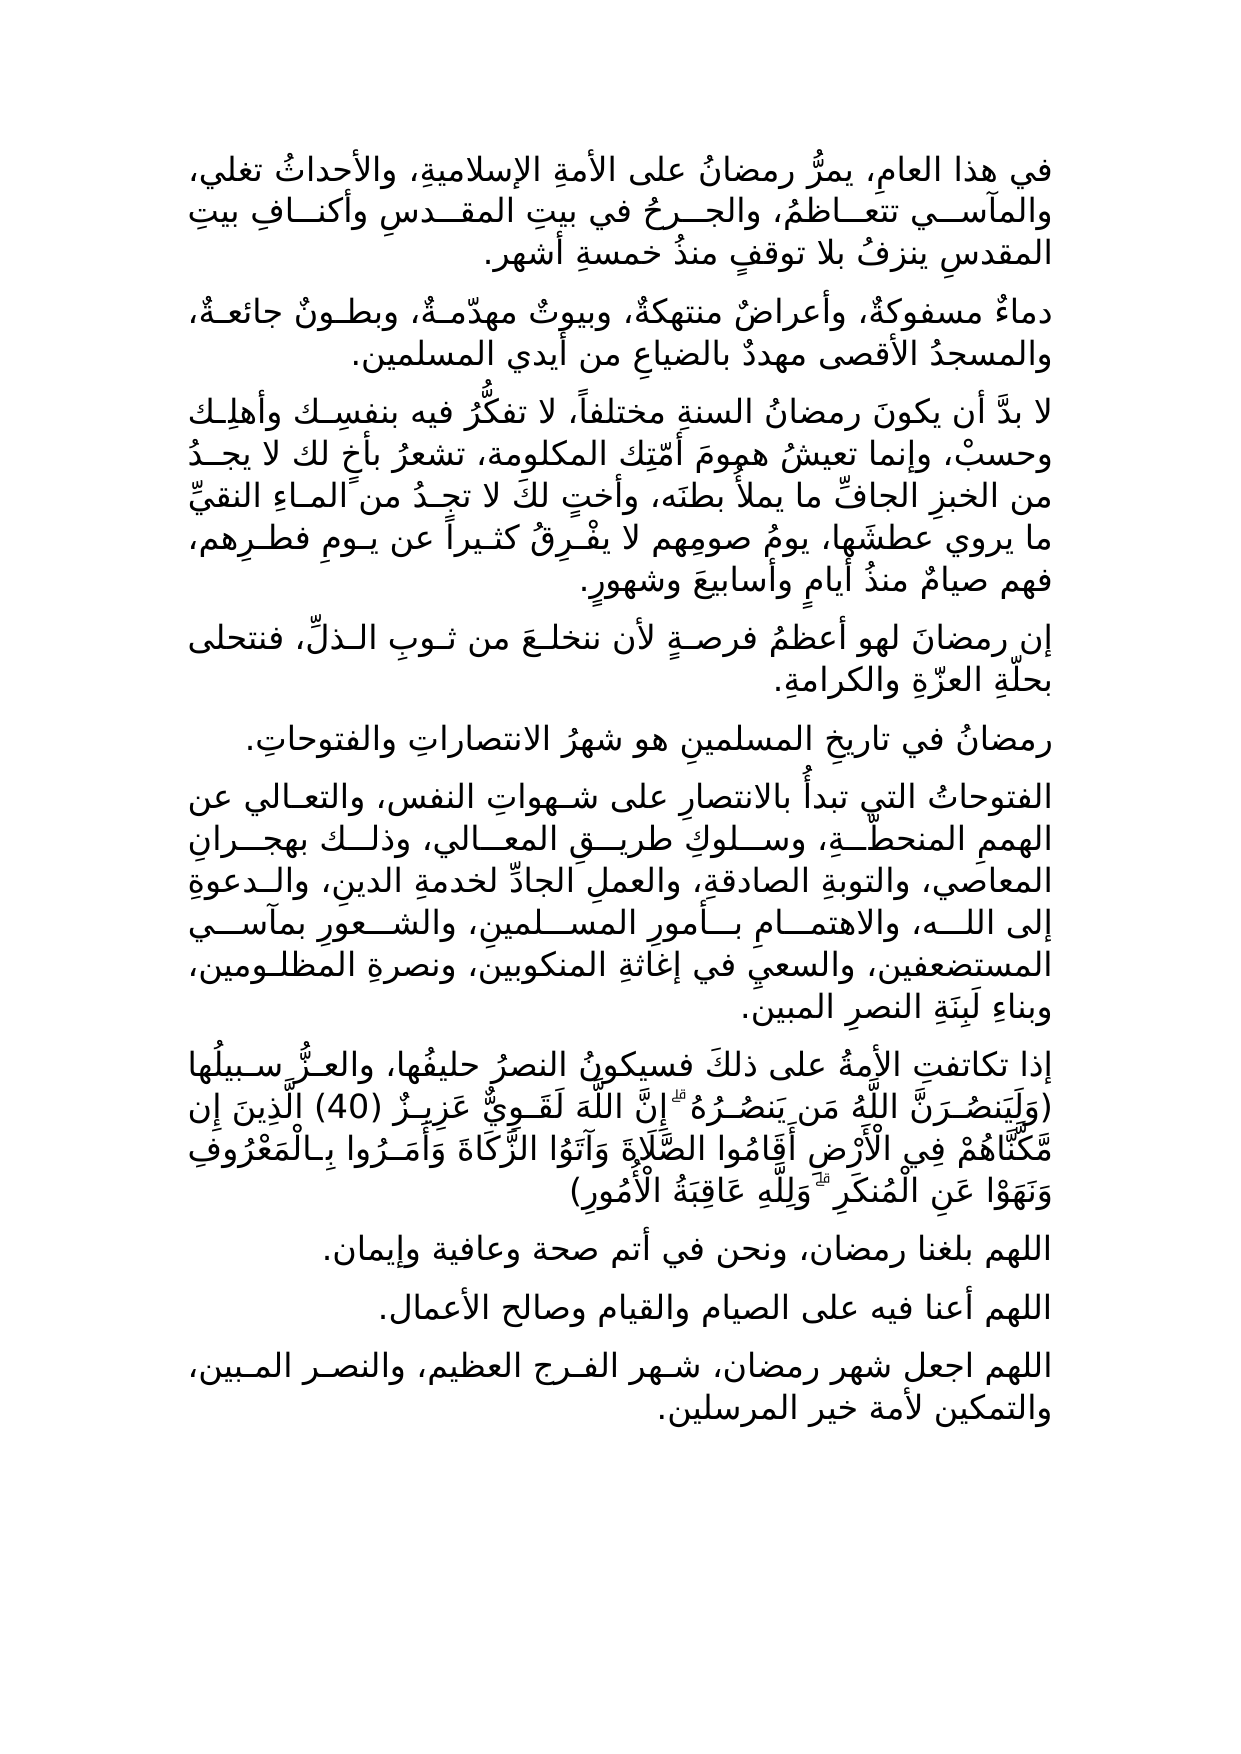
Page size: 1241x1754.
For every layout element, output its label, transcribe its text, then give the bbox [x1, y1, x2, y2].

text الفتوحاتُ التي تبدأُ بالانتصارِ على شهواتِ النفس، والتعالي عن الهممِ المنحطّةِ، وسلوكِ طريقِ المعالي، وذلك بهجرانِ المعاصي، والتوبةِ الصادقةِ، والعملِ الجادِّ لخدمةِ الدينِ، والدعوةِ إلى الله، والاهتمامِ بأمورِ المسلمينِ، والشعورِ بمآسي المستضعفين، والسعيِ في إغاثةِ المنكوبين، ونصرةِ المظلومين، وبناءِ لَبِنَةِ النصرِ المبين. [187, 778, 1053, 1026]
text اللهم بلغنا رمضان، ونحن في أتم صحة وعافية وإيمان. [187, 1230, 1053, 1269]
text إن رمضانَ لهو أعظمُ فرصةٍ لأن ننخلعَ من ثوبِ الذلِّ، فنتحلى بحلّةِ العزّةِ والكرامةِ. [187, 619, 1053, 699]
text دماءٌ مسفوكةٌ، وأعراضٌ منتهكةٌ، وبيوتٌ مهدّمةٌ، وبطونٌ جائعةٌ، والمسجدُ الأقصى مهددٌ بالضياعِ من أيدي المسلمين. [187, 292, 1053, 373]
text رمضانُ في تاريخِ المسلمينِ هو شهرُ الانتصاراتِ والفتوحاتِ. [187, 719, 1053, 758]
text إذا تكاتفتِ الأمةُ على ذلكَ فسيكونُ النصرُ حليفُها، والعزُّ سبيلُها (وَلَيَنصُرَنَّ اللَّهُ مَن يَنصُرُهُ ۗ إِنَّ اللَّهَ لَقَوِيٌّ عَزِيزٌ (40) الَّذِينَ إِن مَّكَّنَّاهُمْ فِي الْأَرْضِ أَقَامُوا الصَّلَاةَ وَآتَوُا الزَّكَاةَ وَأَمَرُوا بِالْمَعْرُوفِ وَنَهَوْا عَنِ الْمُنكَرِ ۗ وَلِلَّهِ عَاقِبَةُ الْأُمُورِ) [187, 1046, 1053, 1210]
text اللهم اجعل شهر رمضان، شهر الفرج العظيم، والنصر المبين، والتمكين لأمة خير المرسلين. [187, 1347, 1053, 1428]
text لا بدَّ أن يكونَ رمضانُ السنةِ مختلفاً، لا تفكُّرُ فيه بنفسِك وأهلِك وحسبْ، وإنما تعيشُ همومَ أمّتِك المكلومة، تشعرُ بأخٍ لك لا يجدُ من الخبزِ الجافِّ ما يملأُ بطنَه، وأختٍ لكَ لا تجدُ من الماءِ النقيِّ ما يروي عطشَها، يومُ صومِهم لا يفْرِقُ كثيراً عن يومِ فطرِهم، فهم صيامٌ منذُ أيامٍ وأسابيعَ وشهورٍ. [187, 393, 1053, 599]
text اللهم أعنا فيه على الصيام والقيام وصالح الأعمال. [187, 1288, 1053, 1327]
text في هذا العامِ، يمرُّ رمضانُ على الأمةِ الإسلاميةِ، والأحداثُ تغلي، والمآسي تتعاظمُ، والجرحُ في بيتِ المقدسِ وأكنافِ بيتِ المقدسِ ينزفُ بلا توقفٍ منذُ خمسةِ أشهر. [187, 150, 1053, 273]
